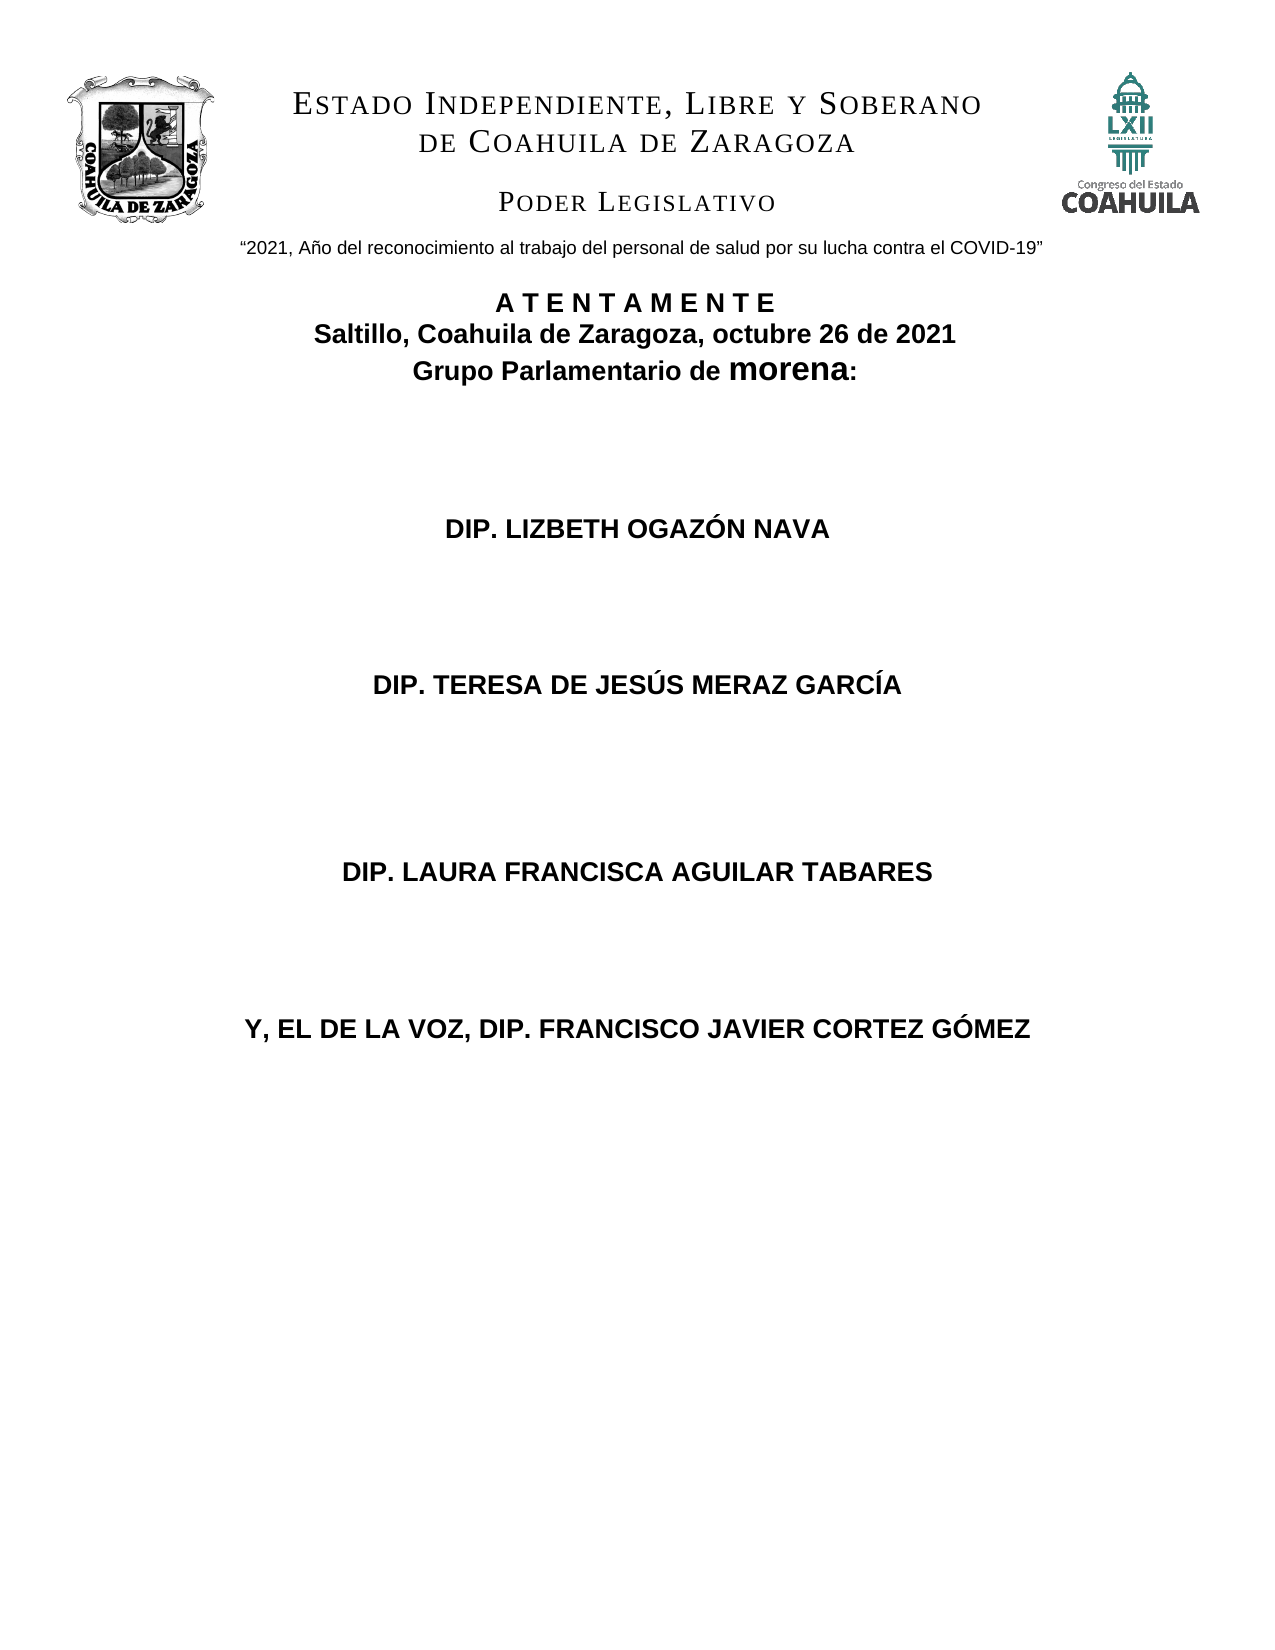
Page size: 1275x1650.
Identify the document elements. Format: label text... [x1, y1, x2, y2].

text Y, EL DE LA VOZ, DIP. FRANCISCO JAVIER CORTEZ GÓMEZ [148, 1013, 1127, 1044]
text DIP. TERESA DE JESÚS MERAZ GARCÍA [148, 669, 1127, 700]
text Saltillo, Coahuila de Zaragoza, octubre 26 de 2021 [148, 318, 1122, 349]
text A T E N T A M E N T E [148, 287, 1122, 318]
text DIP. LIZBETH OGAZÓN NAVA [148, 513, 1127, 544]
picture [66, 76, 215, 223]
picture [1053, 57, 1212, 225]
text DIP. LAURA FRANCISCA AGUILAR TABARES [148, 856, 1127, 888]
text Grupo Parlamentario de morena: [148, 349, 1122, 388]
